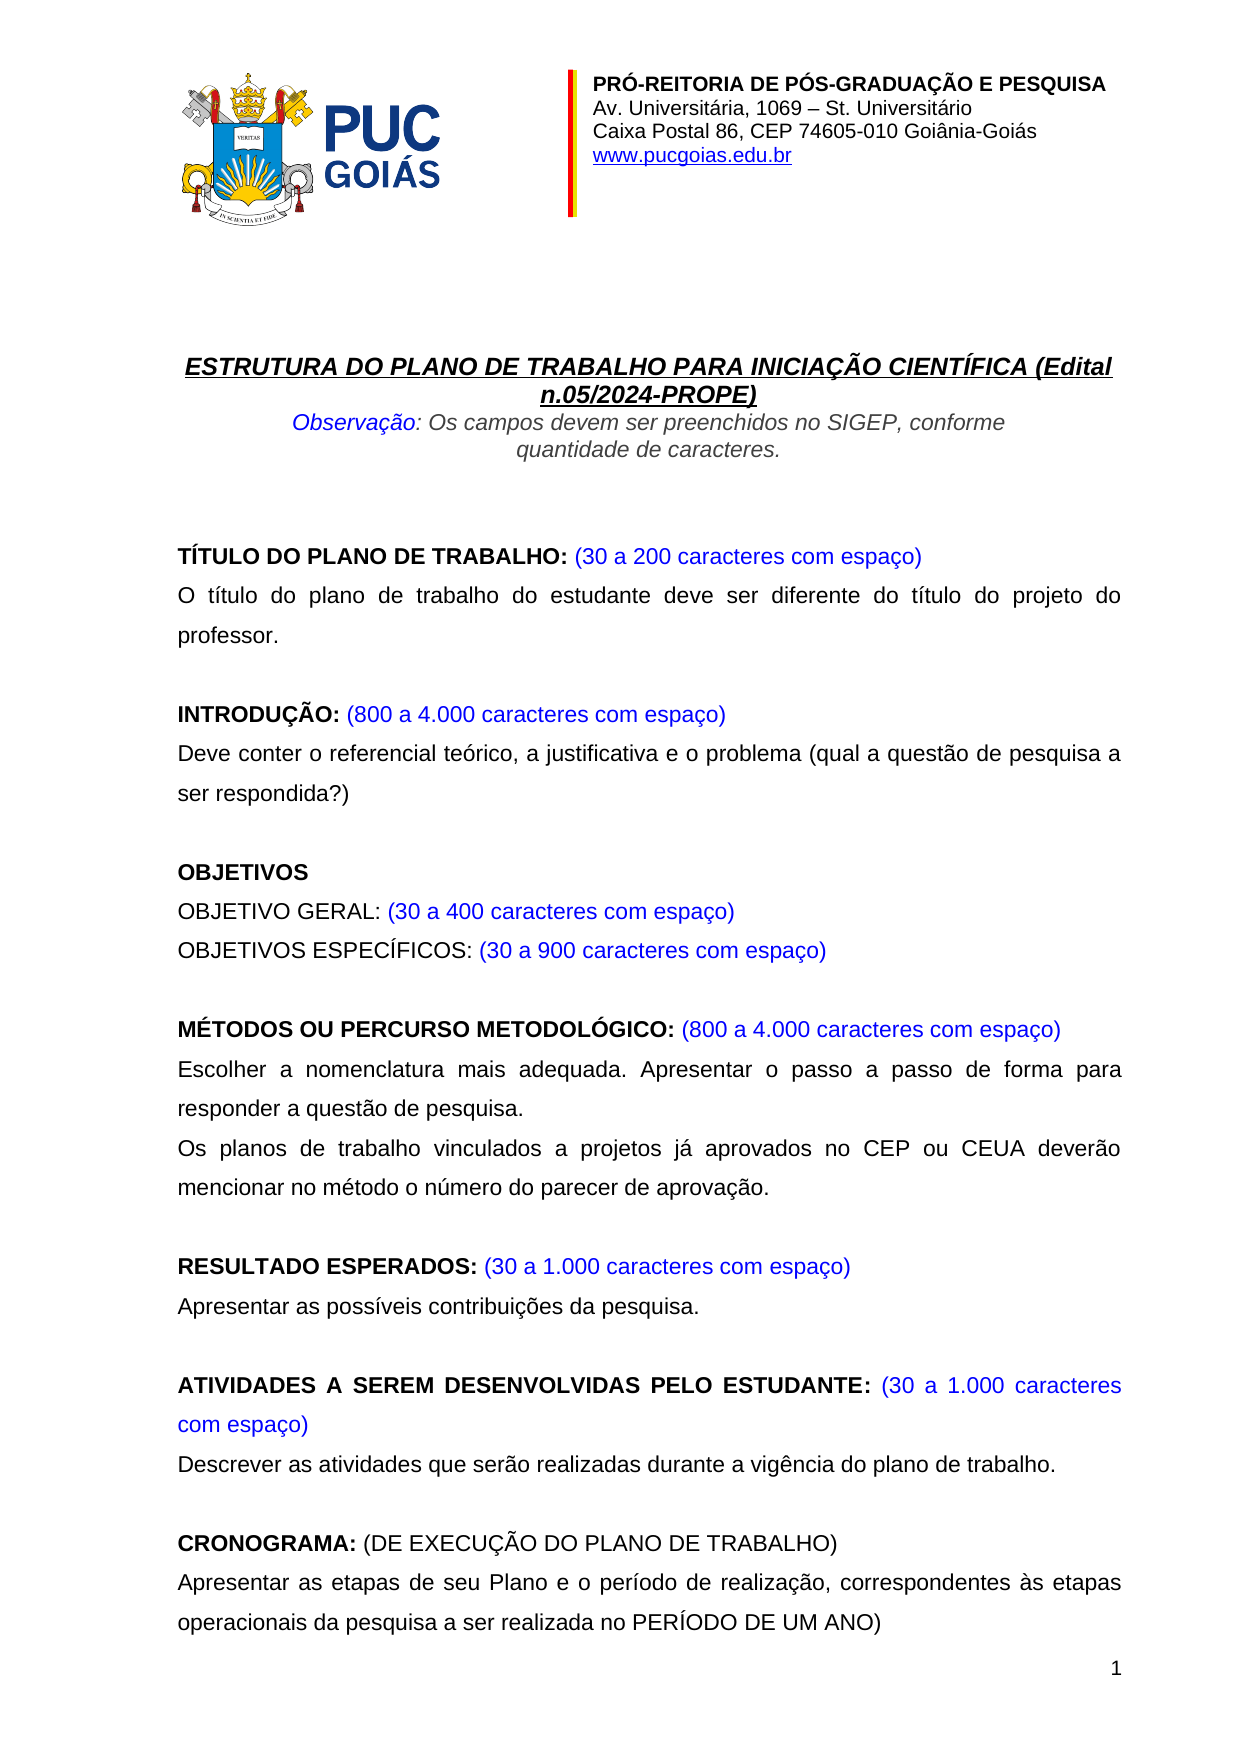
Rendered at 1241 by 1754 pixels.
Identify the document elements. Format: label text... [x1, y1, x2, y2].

text OBJETIVO GERAL: (30 a 400 caracteres com espaço) [177, 898, 1122, 924]
text MÉTODOS OU PERCURSO METODOLÓGICO: (800 a 4.000 caracteres com espaço) [177, 1016, 1122, 1043]
text OBJETIVOS [177, 858, 1122, 885]
text CRONOGRAMA: (DE EXECUÇÃO DO PLANO DE TRABALHO) [177, 1530, 1122, 1556]
picture [182, 73, 440, 226]
text RESULTADO ESPERADOS: (30 a 1.000 caracteres com espaço) [177, 1253, 1122, 1280]
text INTRODUÇÃO: (800 a 4.000 caracteres com espaço) [177, 701, 1122, 727]
text TÍTULO DO PLANO DE TRABALHO: (30 a 200 caracteres com espaço) [177, 543, 1122, 569]
text Os planos de trabalho vinculados a projetos já aprovados no CEP ou CEUA deverão mencionar no método o número do parecer de aprovação. [177, 1135, 1122, 1201]
text ATIVIDADES A SEREM DESENVOLVIDAS PELO ESTUDANTE: (30 a 1.000 caracteres com espaço) [177, 1372, 1122, 1438]
text O título do plano de trabalho do estudante deve ser diferente do título do projeto do professor. [177, 582, 1122, 648]
text Descrever as atividades que serão realizadas durante a vigência do plano de trabalho. [177, 1451, 1122, 1477]
text Observação: Os campos devem ser preenchidos no SIGEP, conforme quantidade de caracteres. [267, 409, 1032, 462]
text Escolher a nomenclatura mais adequada. Apresentar o passo a passo de forma para responder a questão de pesquisa. [177, 1056, 1122, 1122]
text ESTRUTURA DO PLANO DE TRABALHO PARA INICIAÇÃO CIENTÍFICA (Edital n.05/2024-PROPE) [177, 352, 1122, 409]
text Apresentar as possíveis contribuições da pesquisa. [177, 1293, 1122, 1319]
text Apresentar as etapas de seu Plano e o período de realização, correspondentes às etapas operacionais da pesquisa a ser realizada no PERÍODO DE UM ANO) [177, 1569, 1122, 1635]
text OBJETIVOS ESPECÍFICOS: (30 a 900 caracteres com espaço) [177, 937, 1122, 964]
text Deve conter o referencial teórico, a justificativa e o problema (qual a questão de pesquisa a ser respondida?) [177, 740, 1122, 806]
